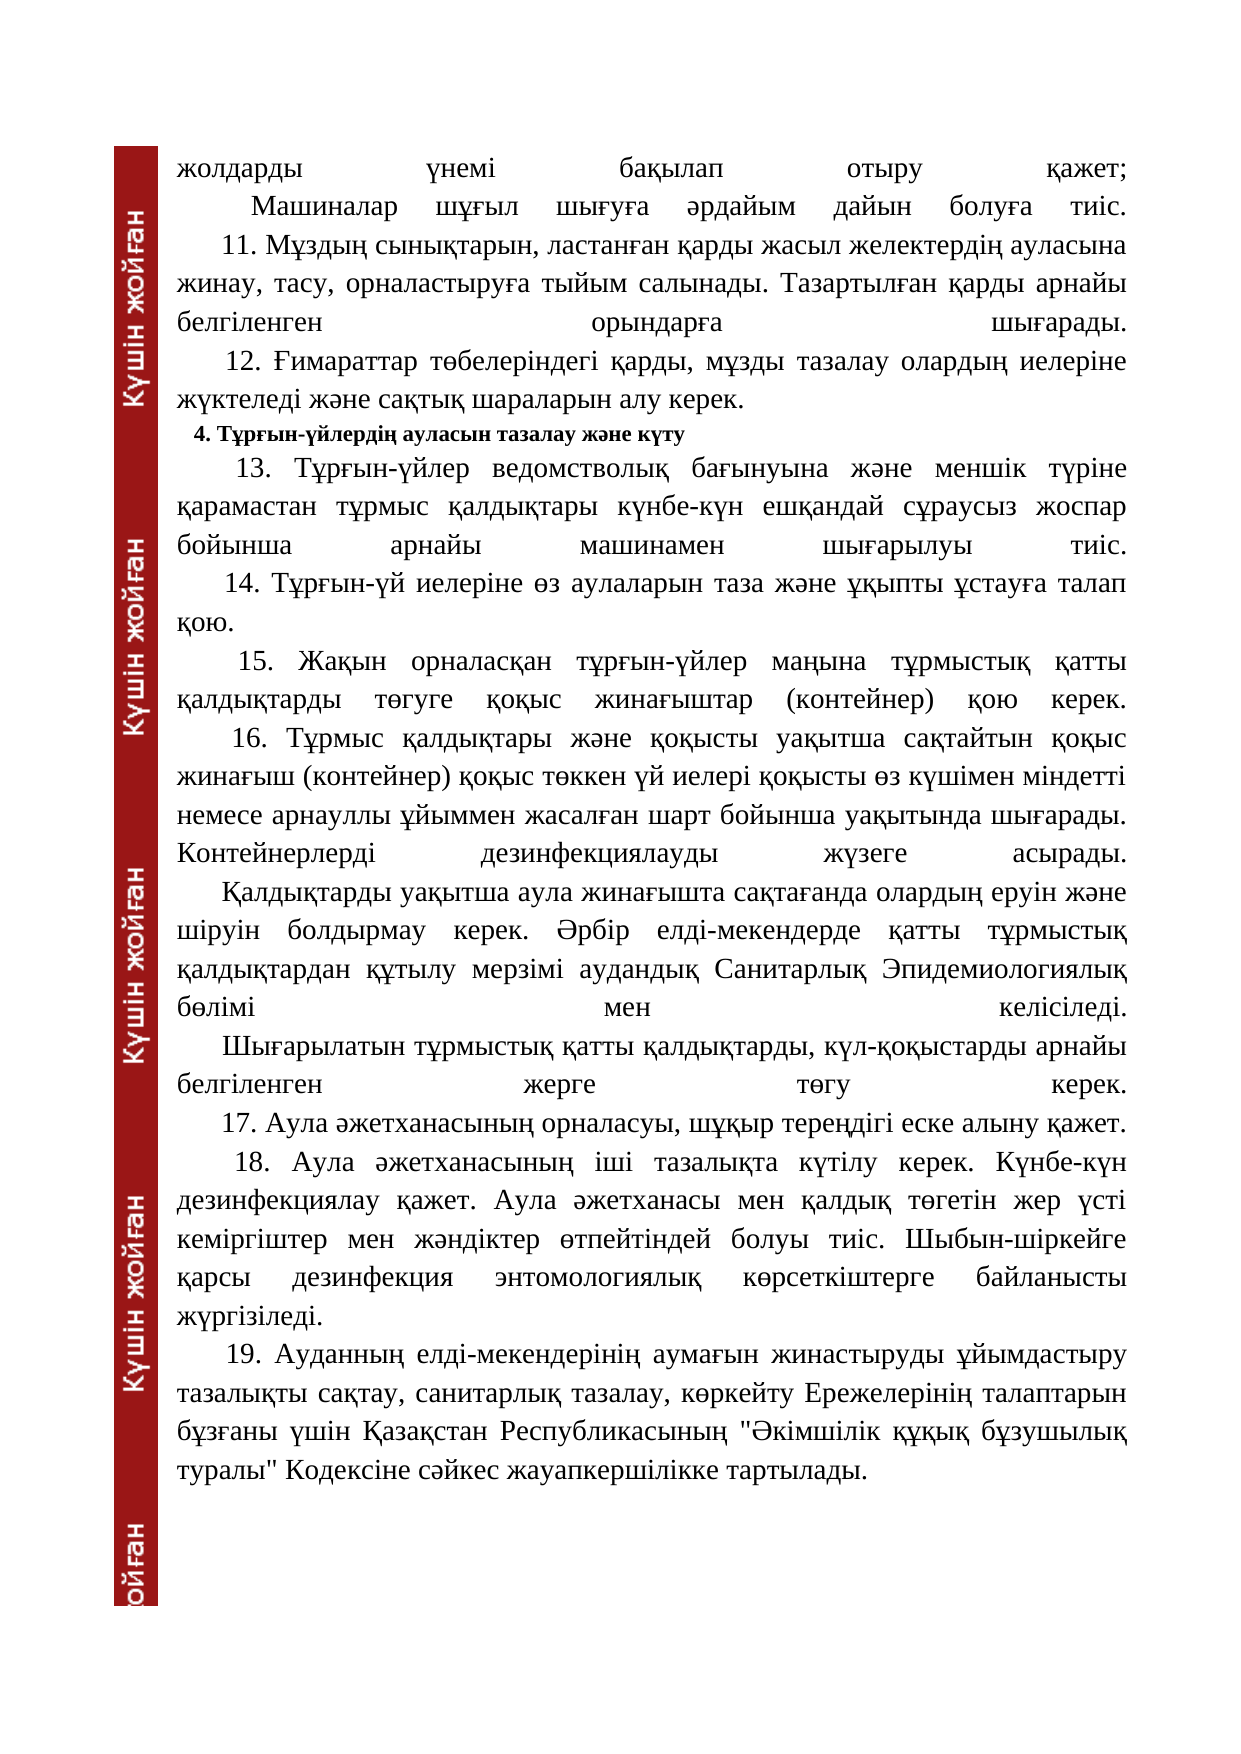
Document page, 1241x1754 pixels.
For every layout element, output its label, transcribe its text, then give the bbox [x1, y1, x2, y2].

picture [114, 446, 158, 450]
picture [114, 415, 158, 420]
picture [114, 1486, 158, 1606]
picture [114, 146, 158, 150]
text 13. Тұрғын-үйлер ведомстволық бағынуына және меншік түріне қарамастан тұрмыс қалдықтары күнбе-күн ешқандай сұраусыз жоспар бойынша арнайы машинамен шығарылуы тиіс. 14. Тұрғын-үй иелеріне өз аулаларын таза және ұқыпты ұстауға талап қою. 15. Жақын орналасқан тұрғын-үйлер маңына тұрмыстық қатты қалдықтарды төгуге қоқыс жинағыштар (контейнер) қою керек. 16. Тұрмыс қалдықтары және қоқысты уақытша сақтайтын қоқыс жинағыш (контейнер) қоқыс төккен үй иелері қоқысты өз күшімен міндетті немесе арнауллы ұйыммен жасалған шарт бойынша уақытында шығарады. Контейнерлерді дезинфекциялауды жүзеге асырады. Қалдықтарды уақытша аула жинағышта сақтағанда олардың еруін және шіруін болдырмау керек. Әрбір елді-мекендерде қатты тұрмыстық қалдықтардан құтылу мерзімі аудандық Санитарлық Эпидемиологиялық бөлімі мен келісіледі. Шығарылатын тұрмыстық қатты қалдықтарды, күл-қоқыстарды арнайы белгіленген жерге төгу керек. 17. Аула әжетханасының орналасуы, шұқыр тереңдігі еске алыну қажет. 18. Аула әжетханасының іші тазалықта күтілу керек. Күнбе-күн дезинфекциялау қажет. Аула әжетханасы мен қалдық төгетін жер үсті кеміргіштер мен жәндіктер өтпейтіндей болуы тиіс. Шыбын-шіркейге қарсы дезинфекция энтомологиялық көрсеткіштерге байланысты жүргізіледі. 19. Ауданның елді-мекендерінің аумағын жинастыруды ұйымдастыру тазалықты сақтау, санитарлық тазалау, көркейту Ережелерінің талаптарын бұзғаны үшін Қазақстан Республикасының "Әкімшілік құқық бұзушылық туралы" Кодексіне сәйкес жауапкершілікке тартылады. [112, 450, 1128, 1486]
text 4. Тұрғын-үйлердің ауласын тазалау және күту [112, 420, 1128, 446]
